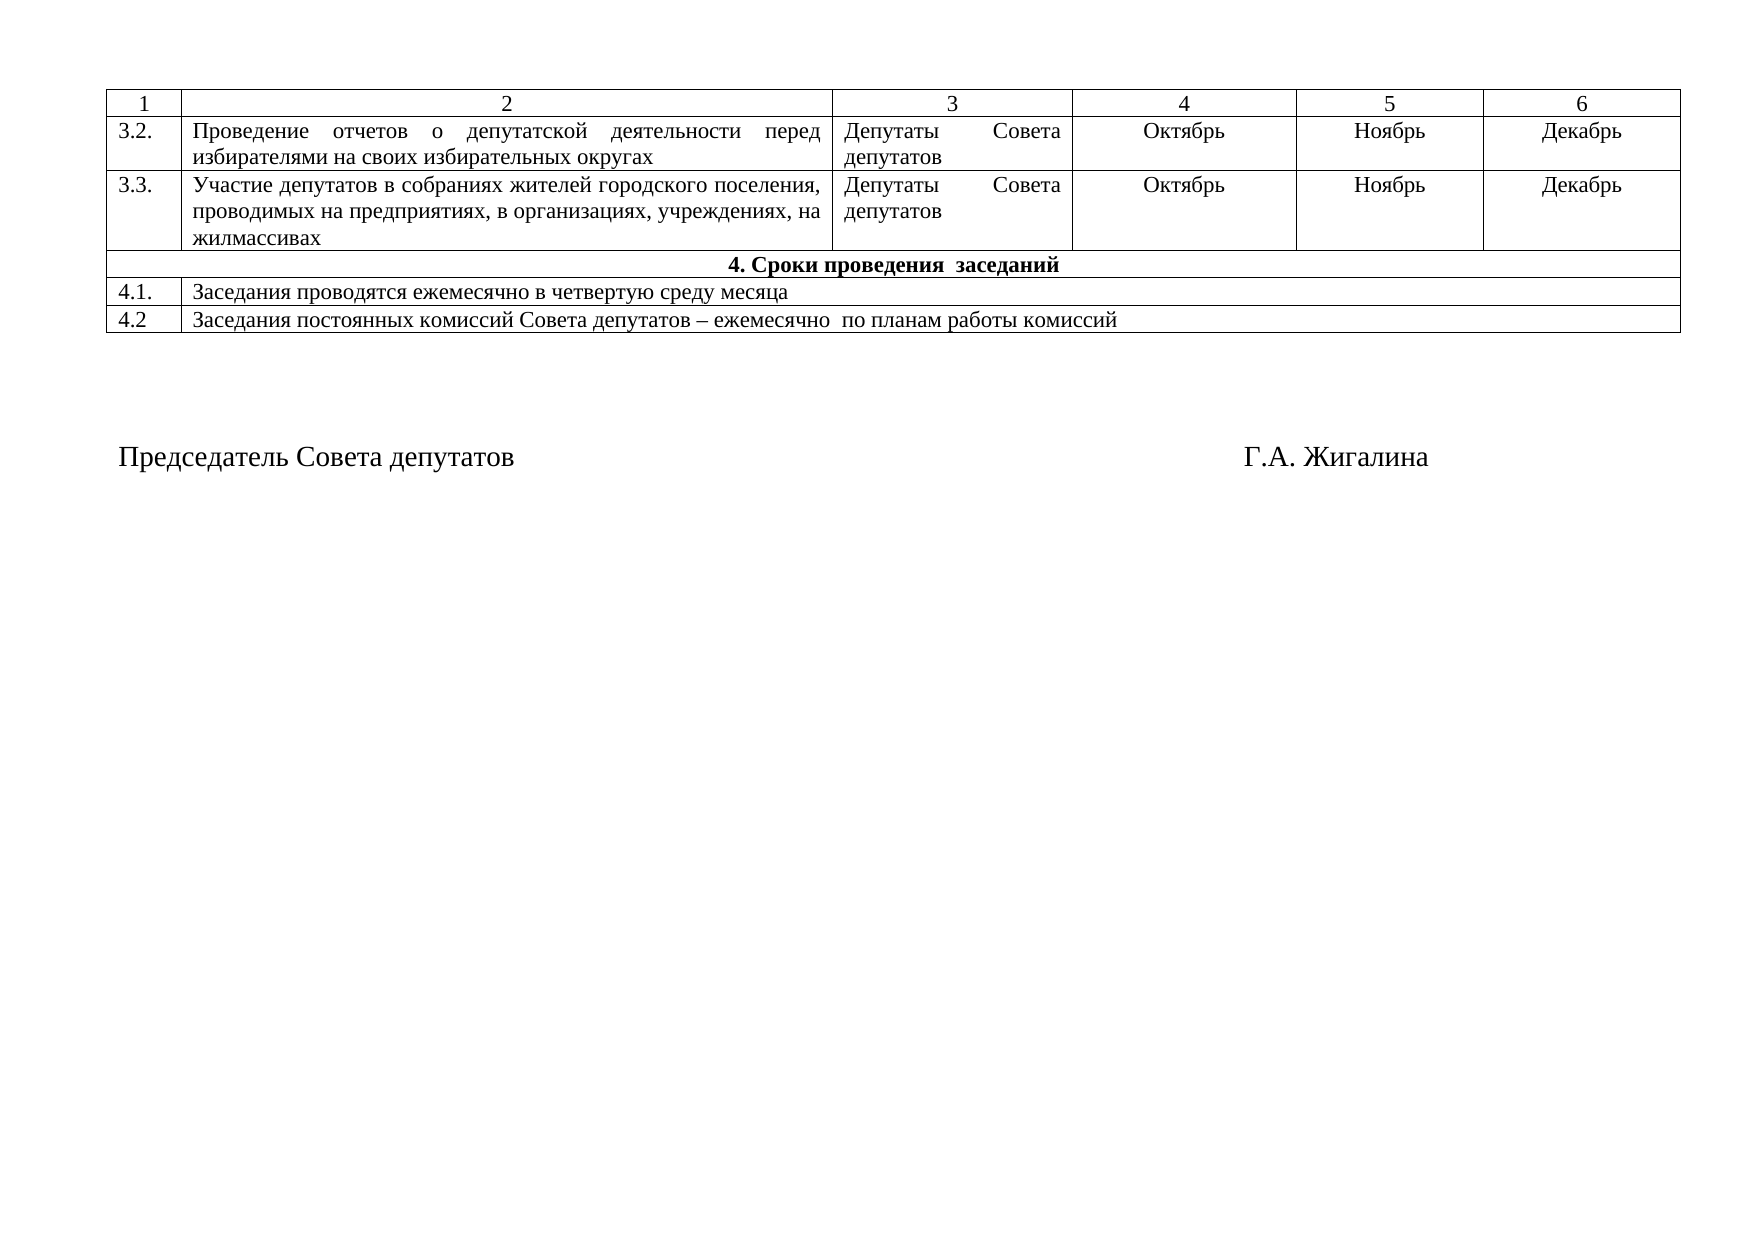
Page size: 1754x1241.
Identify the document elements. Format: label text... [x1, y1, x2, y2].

table_cell Декабрь [1484, 171, 1680, 250]
table_cell Заседания проводятся ежемесячно в четвертую среду месяца [182, 278, 1680, 305]
table_cell 4.2 [107, 306, 181, 332]
table_cell 3 [833, 90, 1072, 116]
table_cell Заседания постоянных комиссий Совета депутатов – ежемесячно по планам работы комиссий [182, 306, 1680, 332]
table_cell 4 [1073, 90, 1296, 116]
table_cell 2 [182, 90, 832, 116]
table_cell Проведение отчетов о депутатской деятельности перед избирателями на своих избирательных округах [182, 117, 832, 170]
table_cell 4.1. [107, 278, 181, 305]
table_cell Участие депутатов в собраниях жителей городского поселения, проводимых на предприятиях, в организациях, учреждениях, на жилмассивах [182, 171, 832, 250]
table_cell Депутаты Совета депутатов [833, 171, 1072, 250]
table_cell 1 [107, 90, 181, 116]
table_cell Депутаты Совета депутатов [833, 117, 1072, 170]
table_cell 4. Сроки проведения заседаний [107, 251, 1680, 277]
table_cell 6 [1484, 90, 1680, 116]
table_cell 3.3. [107, 171, 181, 250]
table_cell Октябрь [1073, 171, 1296, 250]
table_cell 5 [1297, 90, 1483, 116]
table_cell Октябрь [1073, 117, 1296, 170]
table_cell Декабрь [1484, 117, 1680, 170]
text Председатель Совета депутатов Г.А. Жигалина [118, 439, 1636, 473]
table_cell Ноябрь [1297, 117, 1483, 170]
table_cell 3.2. [107, 117, 181, 170]
table_cell Ноябрь [1297, 171, 1483, 250]
